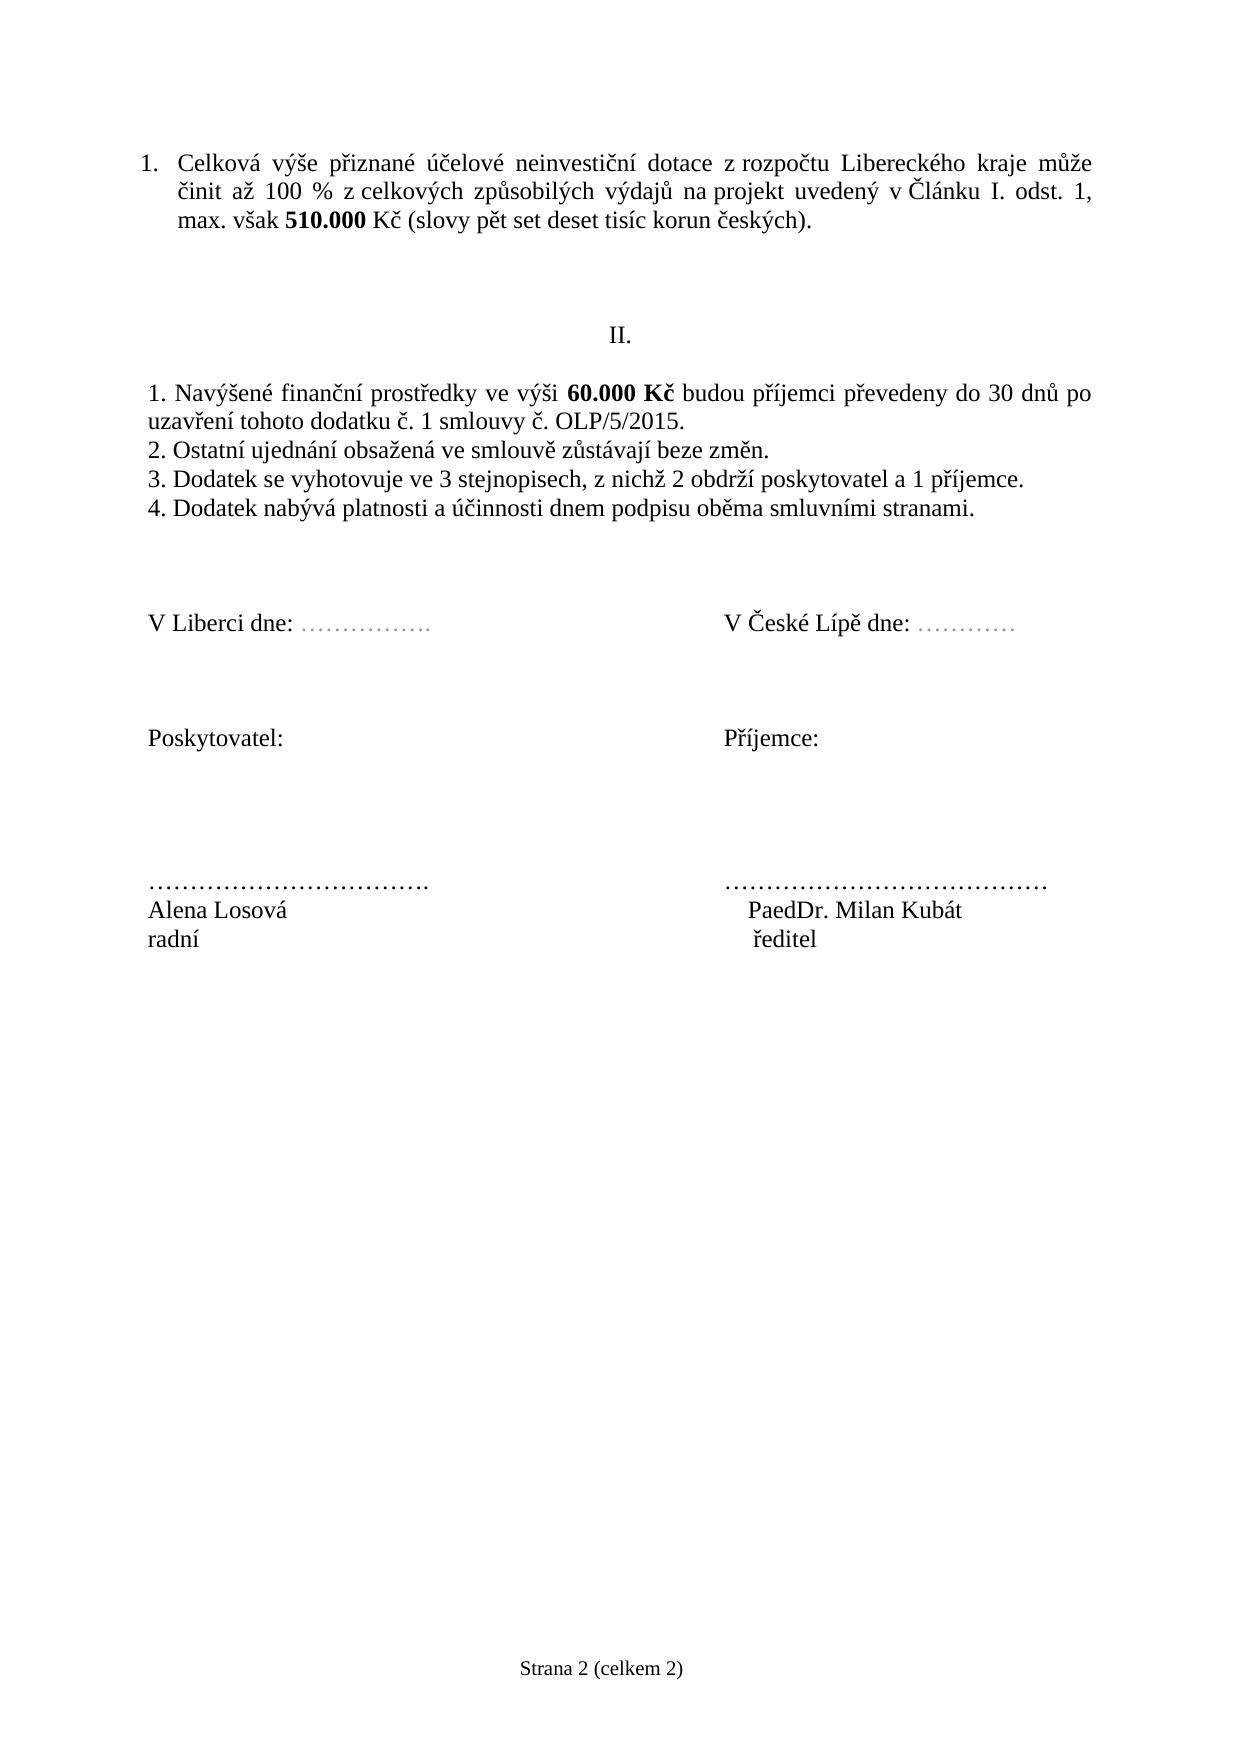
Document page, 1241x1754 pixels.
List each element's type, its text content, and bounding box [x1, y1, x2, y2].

text II. [148, 320, 1093, 349]
text 3. Dodatek se vyhotovuje ve 3 stejnopisech, z nichž 2 obdrží poskytovatel a 1 příjemce. [148, 464, 1093, 493]
text V Liberci dne: ……………. V České Lípě dne: ………… [148, 608, 1093, 636]
text Alena Losová PaedDr. Milan Kubát [148, 895, 1093, 924]
text Poskytovatel: Příjemce: [148, 723, 1093, 751]
text 4. Dodatek nabývá platnosti a účinnosti dnem podpisu oběma smluvními stranami. [148, 493, 1093, 521]
text ……………………………. ………………………………… [148, 866, 1093, 895]
text radní ředitel [148, 924, 1093, 953]
text 2. Ostatní ujednání obsažená ve smlouvě zůstávají beze změn. [148, 435, 1093, 464]
list Celková výše přiznané účelové neinvestiční dotace z rozpočtu Libereckého kraje může činit až 100 % z celkových způsobilých výdajů na projekt uvedený v Článku I. odst. 1, max. však 510.000 Kč (slovy pět set deset tisíc korun českých). [140, 148, 1093, 234]
text 1. Navýšené finanční prostředky ve výši 60.000 Kč budou příjemci převedeny do 30 dnů po uzavření tohoto dodatku č. 1 smlouvy č. OLP/5/2015. [148, 378, 1093, 435]
